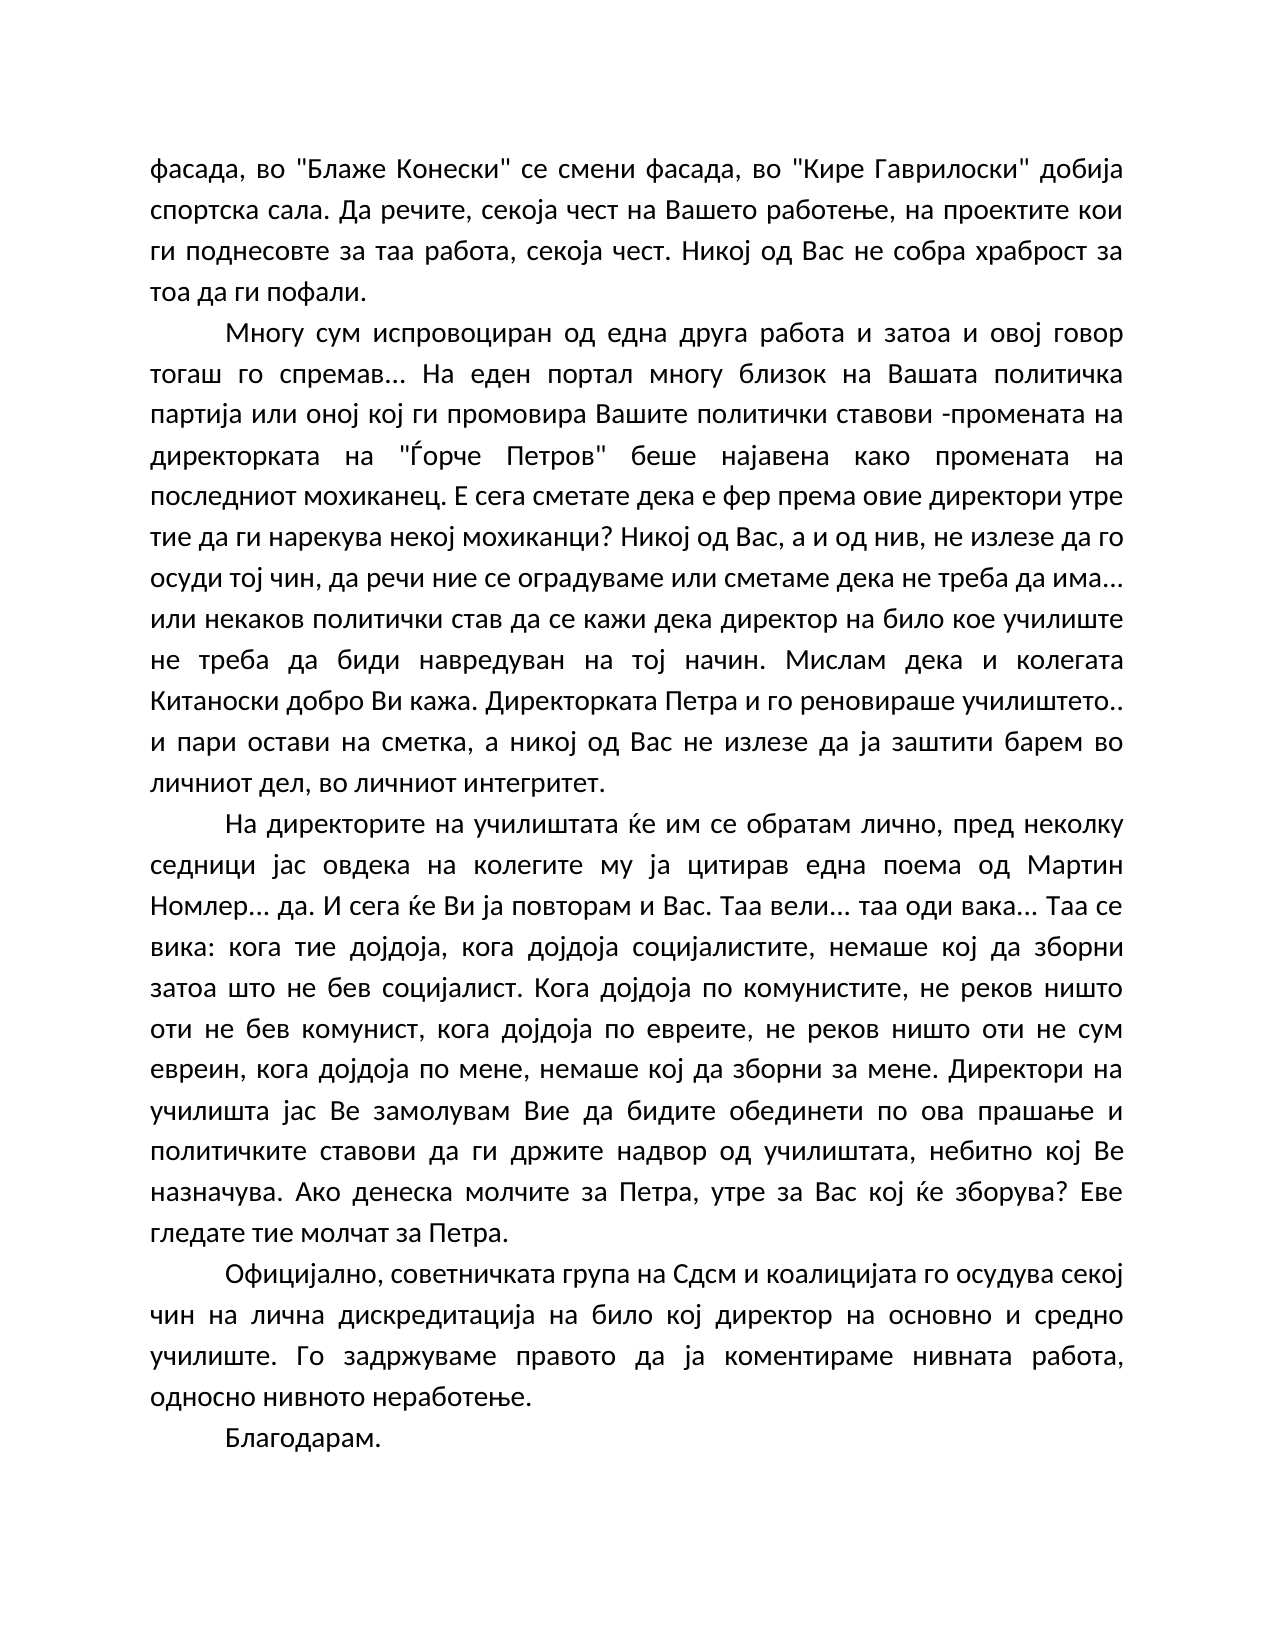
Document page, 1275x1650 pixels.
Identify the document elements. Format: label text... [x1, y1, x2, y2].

text Многу сум испровоциран од една друга работа и затоа и овој говор тогаш го спремав... На еден портал многу близок на Вашата политичка партија или оној кој ги промовира Вашите политички ставови -промената на директорката на "Ѓорче Петров" беше најавена како промената на последниот мохиканец. Е сега сметате дека е фер према овие директори утре тие да ги нарекува некој мохиканци? Никој од Вас, а и од нив, не излезе да го осуди тој чин, да речи ние се оградуваме или сметаме дека не треба да има... или некаков политички став да се кажи дека директор на било кое училиште не треба да биди навредуван на тој начин. Мислам дека и колегата Китаноски добро Ви кажа. Директорката Петра и го реновираше училиштето.. и пари остави на сметка, а никој од Вас не излезе да ја заштити барем во личниот дел, во личниот интегритет. [150, 314, 1125, 800]
text На директорите на училиштата ќе им се обратам лично, пред неколку седници јас овдека на колегите му ја цитирав една поема од Мартин Номлер... да. И сега ќе Ви ја повторам и Вас. Таа вели... таа оди вака... Таа се вика: кога тие дојдоја, кога дојдоја социјалистите, немаше кој да зборни затоа што не бев социјалист. Кога дојдоја по комунистите, не реков ништо оти не бев комунист, кога дојдоја по евреите, не реков ништо оти не сум евреин, кога дојдоја по мене, немаше кој да зборни за мене. Директори на училишта јас Ве замолувам Вие да бидите обединети по ова прашање и политичките ставови да ги држите надвор од училиштата, небитно кој Ве назначува. Ако денеска молчите за Петра, утре за Вас кој ќе зборува? Еве гледате тие молчат за Петра. [150, 805, 1125, 1250]
text Благодарам. [150, 1419, 1125, 1455]
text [150, 150, 1125, 308]
text Официјално, советничката група на Сдсм и коалицијата го осудува секој чин на лична дискредитација на било кој директор на основно и средно училиште. Го задржуваме правото да ја коментираме нивната работа, односно нивното неработење. [150, 1255, 1125, 1414]
